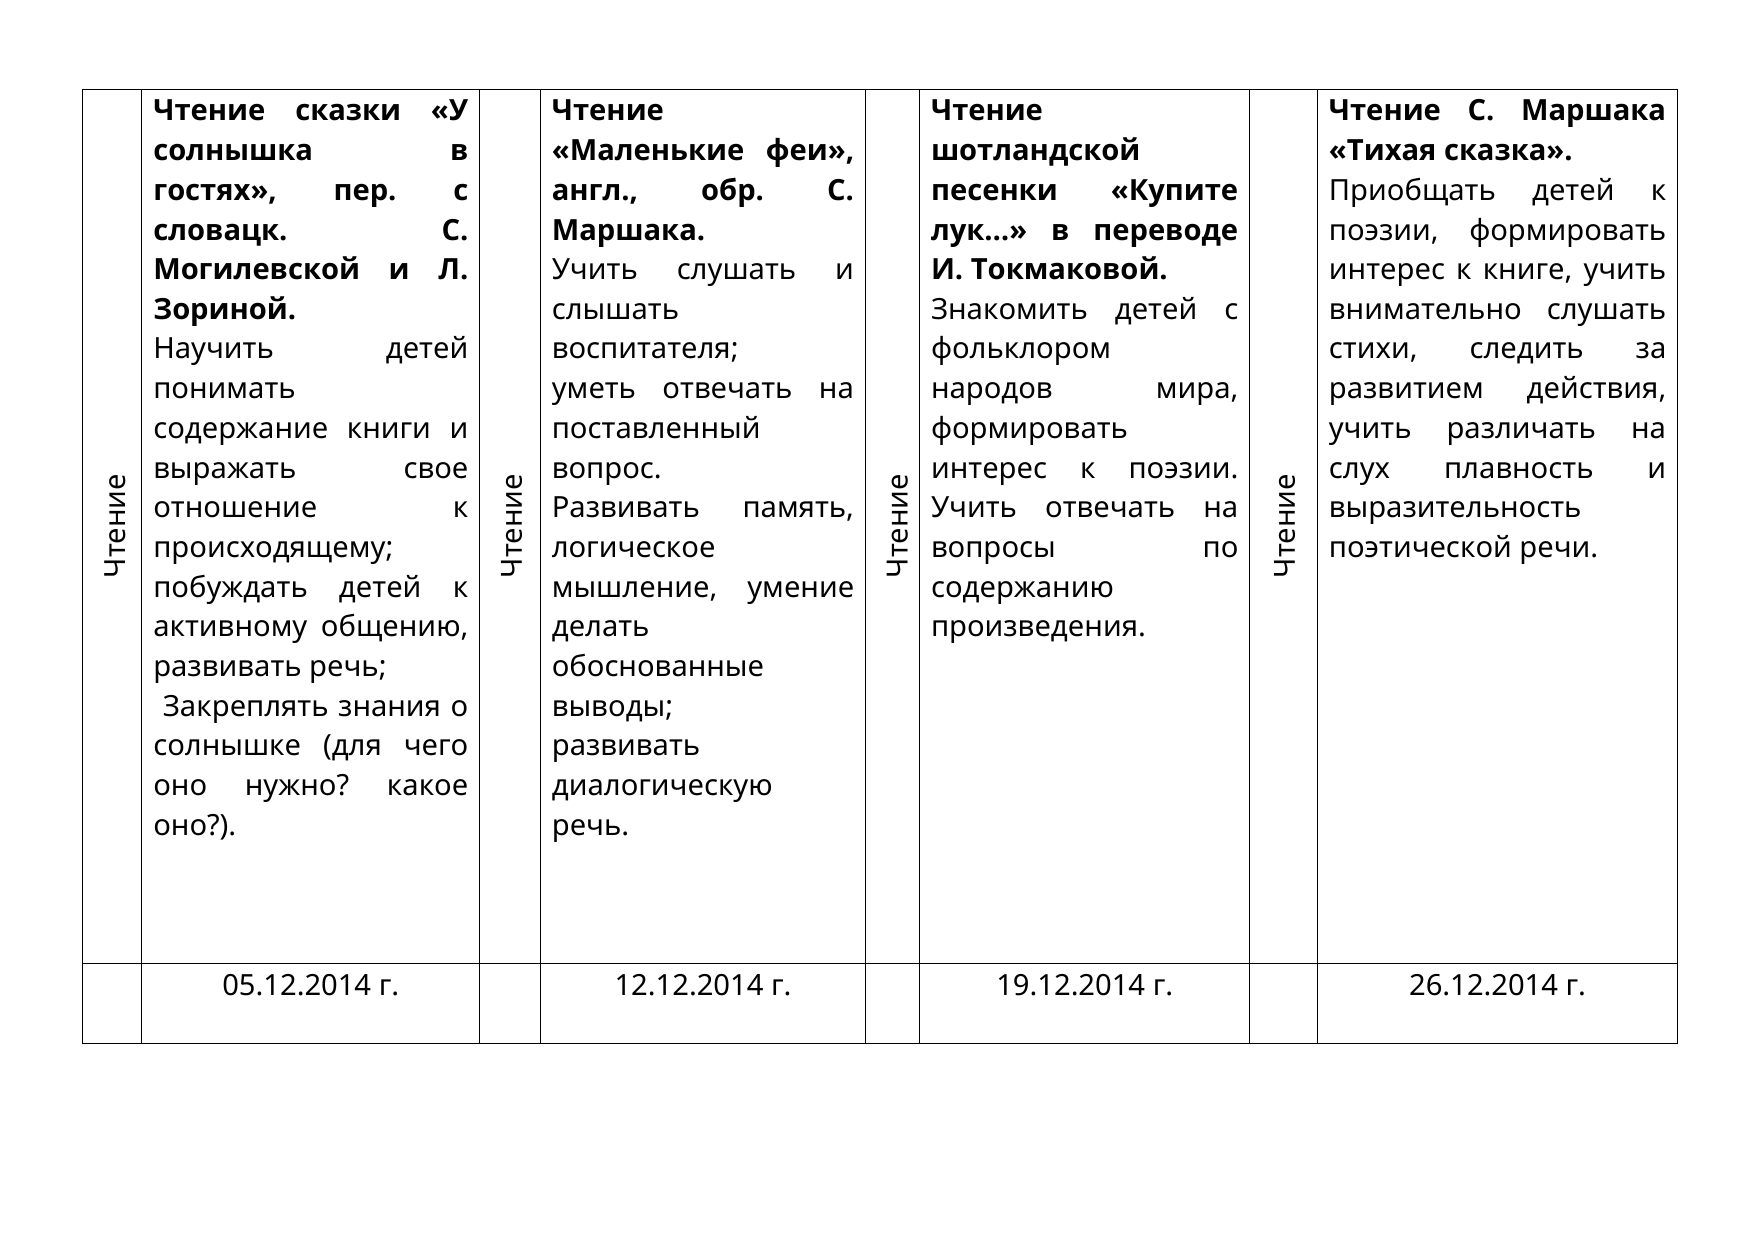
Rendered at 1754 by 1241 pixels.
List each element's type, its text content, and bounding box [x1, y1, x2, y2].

table_cell Чтение [1250, 90, 1317, 963]
table_cell Чтение сказки «У солнышка в гостях», пер. с словацк. С. Могилевской и Л. Зориной. Научить детей понимать содержание книги и выражать свое отношение к происходящему; побуждать детей к активному общению, развивать речь; Закреплять знания о солнышке (для чего оно нужно? какое оно?). [142, 90, 479, 963]
table_cell Чтение «Маленькие феи», англ., обр. С. Маршака. Учить слушать и слышать воспитателя; уметь отвечать на поставленный вопрос. Развивать память, логическое мышление, умение делать обоснованные выводы; развивать диалогическую речь. [541, 90, 865, 963]
table_cell [480, 964, 540, 1043]
table_cell [866, 964, 919, 1043]
table_cell 12.12.2014 г. [541, 964, 865, 1043]
table_cell 26.12.2014 г. [1318, 964, 1677, 1043]
table_cell [1250, 964, 1317, 1043]
table_cell Чтение С. Маршака «Тихая сказка». Приобщать детей к поэзии, формировать интерес к книге, учить внимательно слушать стихи, следить за развитием действия, учить различать на слух плавность и выразительность поэтической речи. [1318, 90, 1677, 963]
table_cell 05.12.2014 г. [142, 964, 479, 1043]
table_cell Чтение шотландской песенки «Купите лук…» в переводе И. Токмаковой. Знакомить детей с фольклором народов мира, формировать интерес к поэзии. Учить отвечать на вопросы по содержанию произведения. [920, 90, 1249, 963]
table_cell Чтение [83, 90, 141, 963]
table_cell [83, 964, 141, 1043]
table_cell 19.12.2014 г. [920, 964, 1249, 1043]
table_cell Чтение [866, 90, 919, 963]
table_cell Чтение [480, 90, 540, 963]
